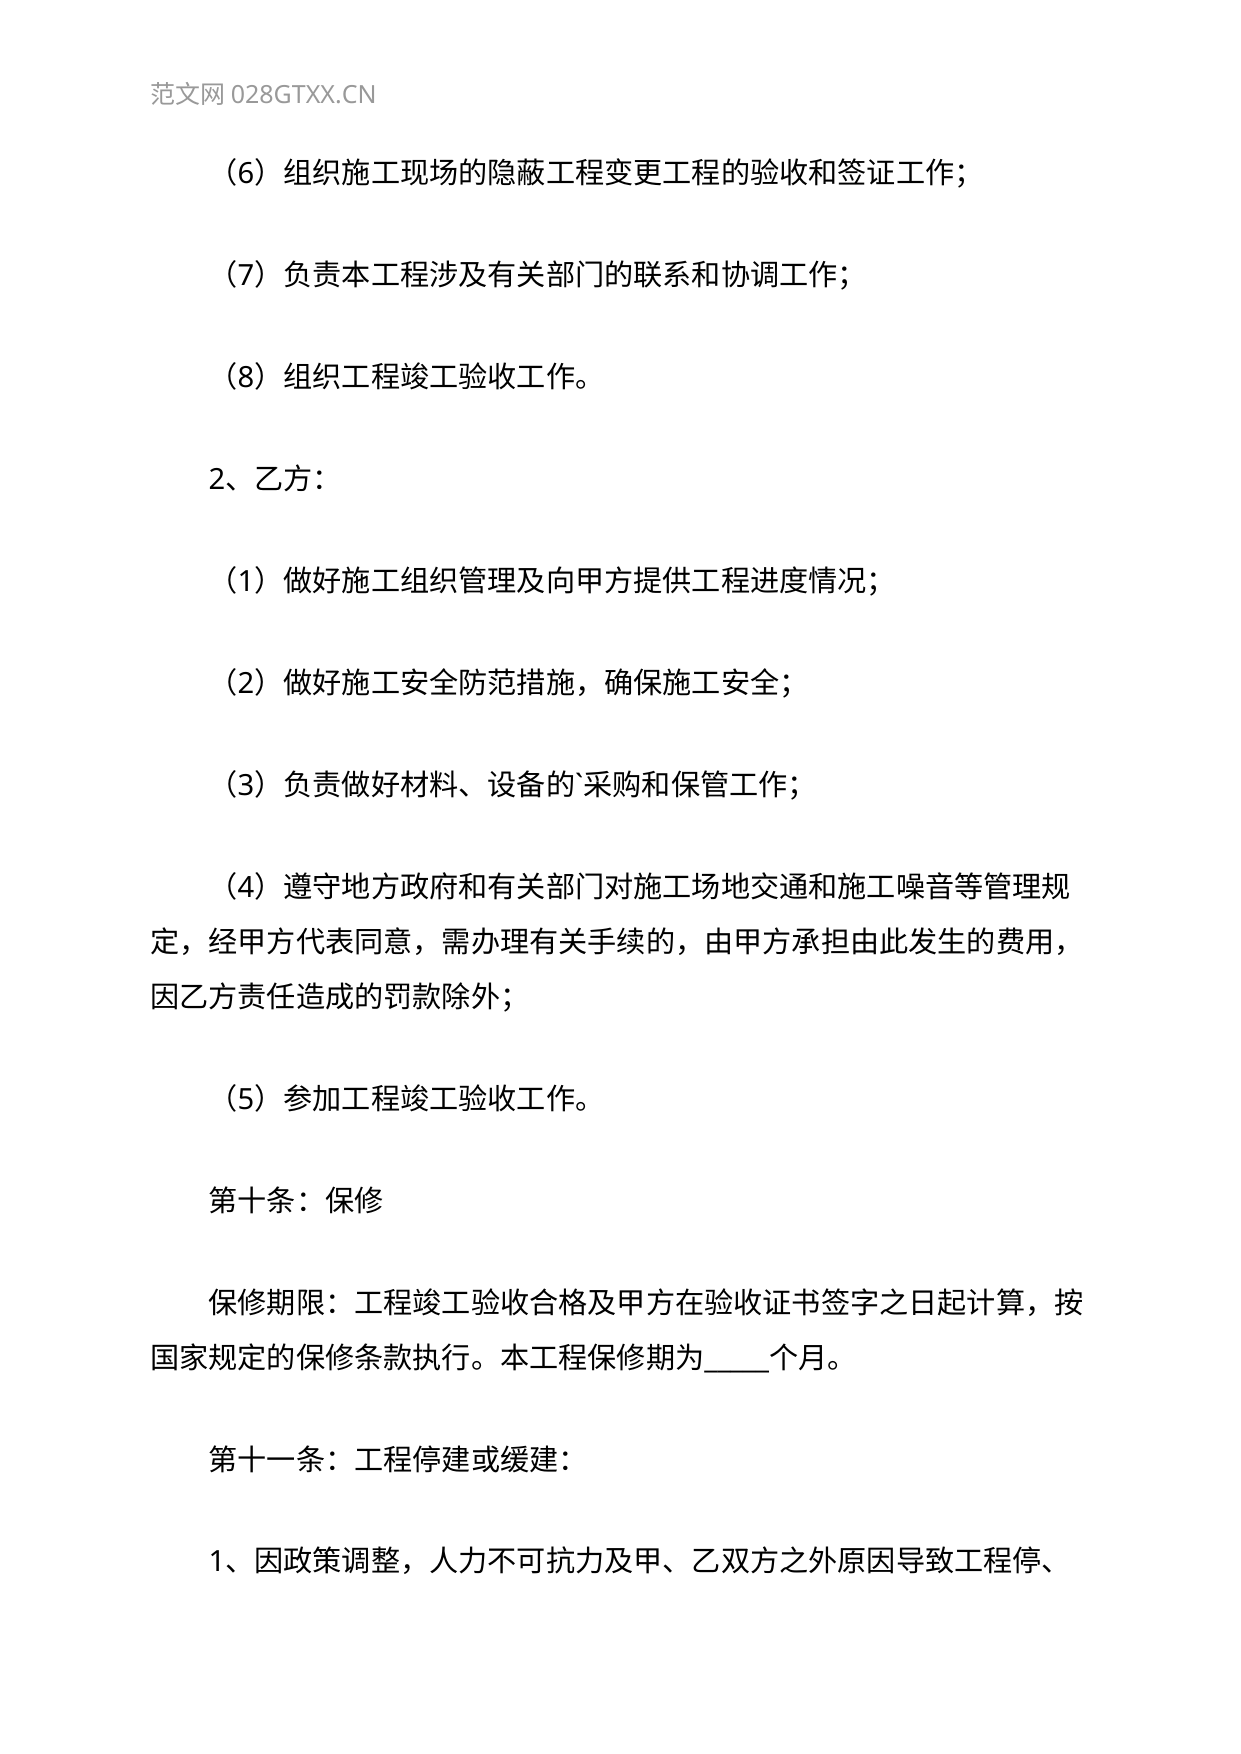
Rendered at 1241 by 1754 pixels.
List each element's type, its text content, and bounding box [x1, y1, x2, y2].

text 2、乙方： [150, 456, 1090, 498]
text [150, 1538, 1090, 1580]
text （2）做好施工安全防范措施，确保施工安全； [150, 660, 1090, 702]
text （3）负责做好材料、设备的`采购和保管工作； [150, 762, 1090, 804]
text （5）参加工程竣工验收工作。 [150, 1076, 1090, 1118]
text （7）负责本工程涉及有关部门的联系和协调工作； [150, 252, 1090, 294]
text 第十一条：工程停建或缓建： [150, 1436, 1090, 1478]
text （4）遵守地方政府和有关部门对施工场地交通和施工噪音等管理规定，经甲方代表同意，需办理有关手续的，由甲方承担由此发生的费用，因乙方责任造成的罚款除外； [150, 864, 1090, 1016]
text （6）组织施工现场的隐蔽工程变更工程的验收和签证工作； [150, 150, 1090, 192]
text （8）组织工程竣工验收工作。 [150, 354, 1090, 396]
text 保修期限：工程竣工验收合格及甲方在验收证书签字之日起计算，按国家规定的保修条款执行。本工程保修期为_____个月。 [150, 1279, 1090, 1377]
text （1）做好施工组织管理及向甲方提供工程进度情况； [150, 558, 1090, 600]
text 第十条：保修 [150, 1177, 1090, 1220]
